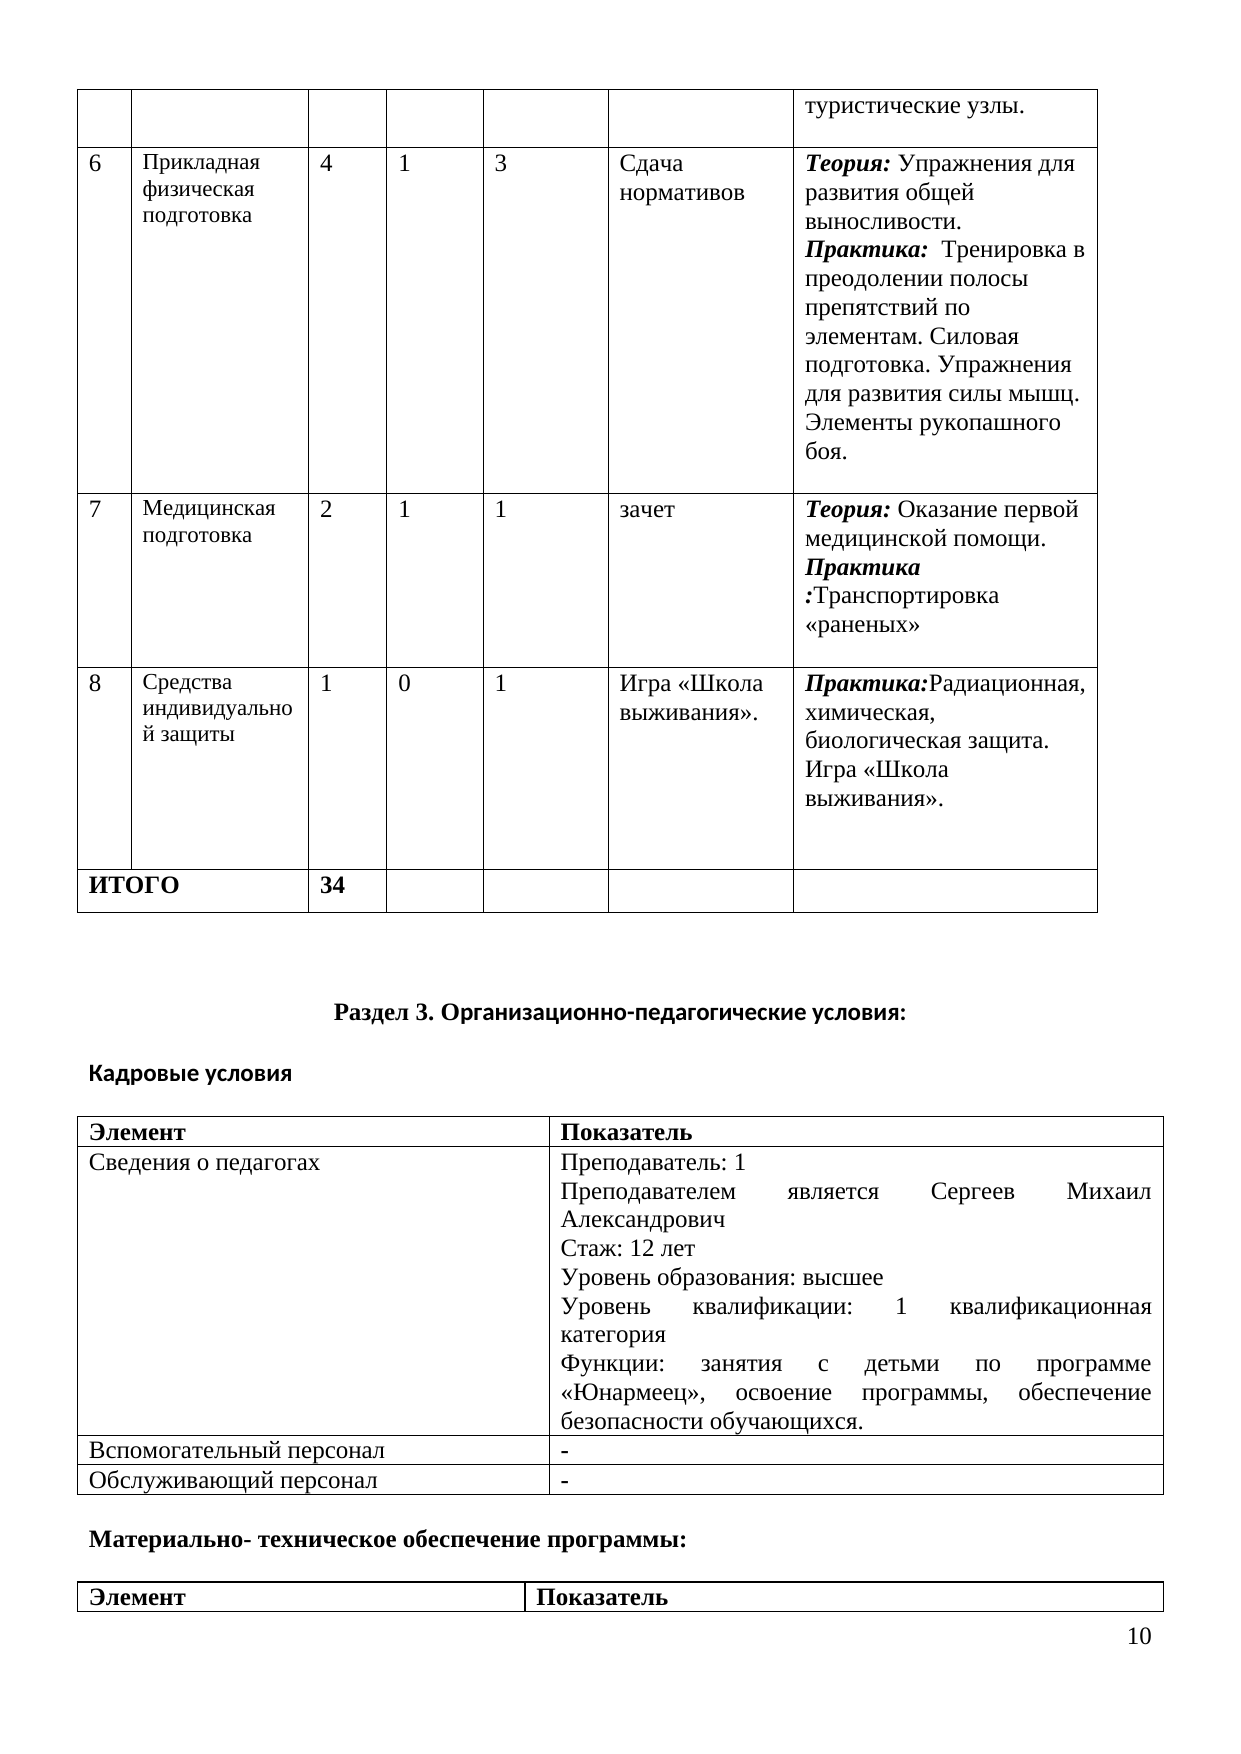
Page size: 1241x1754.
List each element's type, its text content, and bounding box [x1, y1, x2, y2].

table_cell 1 [484, 668, 608, 869]
table_cell 2 [309, 494, 386, 667]
table_cell 5 [78, 90, 131, 147]
table_cell Практика:Радиационная, химическая, биологическая защита. Игра «Школа выживания». [794, 668, 1097, 869]
table_cell 1 [484, 90, 608, 147]
table_cell Теория: Оказание первой медицинской помощи. Практика:Транспортировка «раненых» [794, 494, 1097, 667]
table_cell 1 [387, 148, 483, 493]
table_cell 2 [309, 90, 386, 147]
table_cell Медицинская подготовка [132, 494, 308, 667]
table_cell 4 [309, 148, 386, 493]
table_cell [484, 870, 608, 912]
table_header Показатель [526, 1583, 1163, 1611]
table_cell ИТОГО [78, 870, 308, 912]
table_cell Игра «Школа выживания». [609, 668, 793, 869]
table_header Показатель [550, 1117, 1163, 1146]
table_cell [132, 90, 308, 147]
text Раздел 3. Организационно-педагогические условия: [89, 997, 1152, 1027]
table_cell 6 [78, 148, 131, 493]
table_cell зачет [609, 494, 793, 667]
table_cell Обслуживающий персонал [78, 1465, 549, 1494]
table_header Элемент [78, 1583, 524, 1611]
table_cell 1 [387, 494, 483, 667]
table_cell - [550, 1436, 1163, 1464]
table_cell 7 [78, 494, 131, 667]
table_cell 1 [484, 494, 608, 667]
table_cell 1 [309, 668, 386, 869]
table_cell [609, 90, 793, 147]
table_cell [794, 870, 1097, 912]
table_cell [609, 870, 793, 912]
table_cell Средства индивидуальной защиты [132, 668, 308, 869]
text Материально- техническое обеспечение программы: [89, 1524, 1152, 1553]
table_cell 1 [387, 90, 483, 147]
table_cell 8 [78, 668, 131, 869]
table_cell Вспомогательный персонал [78, 1436, 549, 1464]
table_cell Сдача нормативов [609, 148, 793, 493]
table_cell [387, 870, 483, 912]
table_cell Прикладная физическая подготовка [132, 148, 308, 493]
table_cell 34 [309, 870, 386, 912]
table_cell Теория: Упражнения для развития общей выносливости. Практика: Тренировка в преодолении полосы препятствий по элементам. Силовая подготовка. Упражнения для развития силы мышц. Элементы рукопашного боя. [794, 148, 1097, 493]
table_cell - [550, 1465, 1163, 1494]
table_cell Преподаватель: 1 Преподавателем является Сергеев Михаил Александрович Стаж: 12 лет Уровень образования: высшее Уровень квалификации: 1 квалификационная категория Функции: занятия с детьми по программе «Юнармеец», освоение программы, обеспечение безопасности обучающихся. [550, 1147, 1163, 1434]
table_header Элемент [78, 1117, 549, 1146]
text Кадровые условия [89, 1058, 1152, 1088]
table_cell 3 [484, 148, 608, 493]
table_cell Сведения о педагогах [78, 1147, 549, 1434]
table_cell 0 [387, 668, 483, 869]
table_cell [794, 90, 1097, 147]
